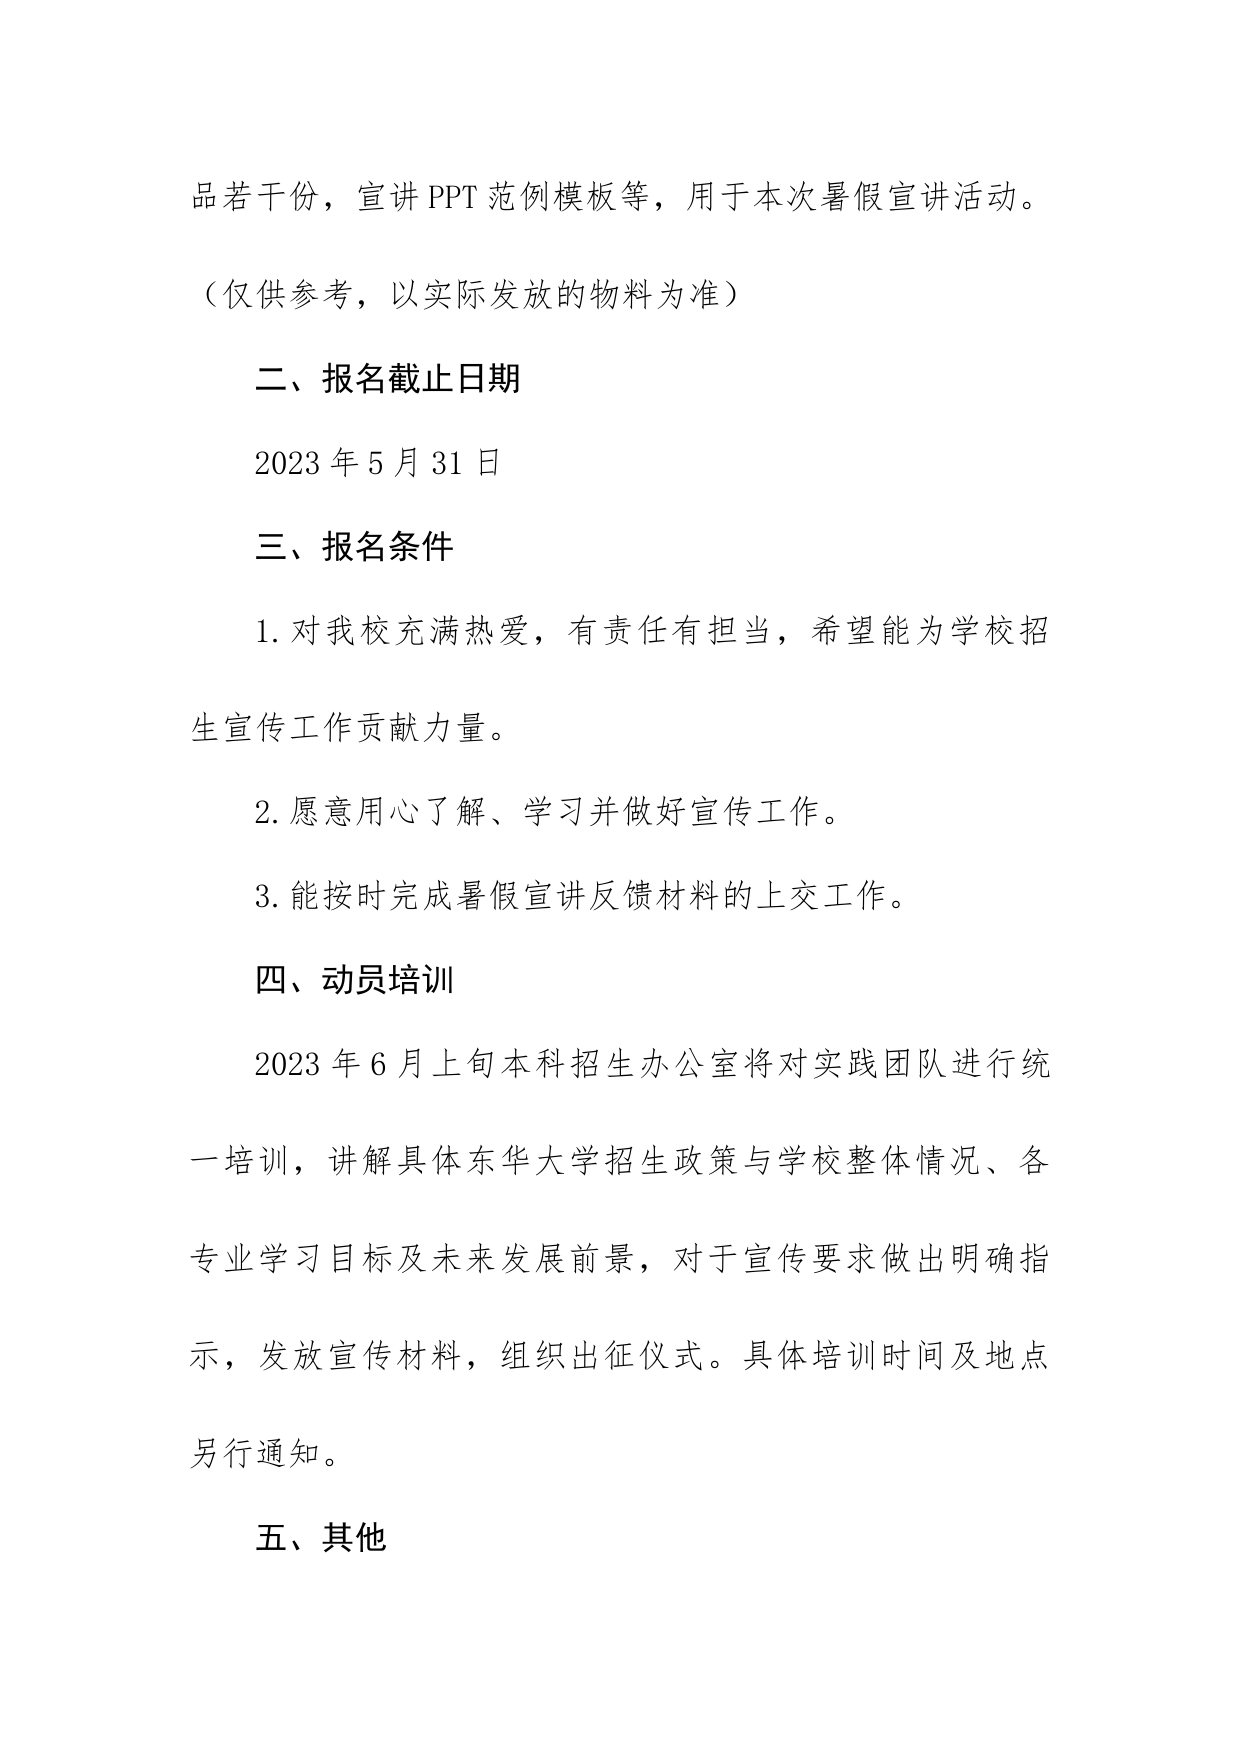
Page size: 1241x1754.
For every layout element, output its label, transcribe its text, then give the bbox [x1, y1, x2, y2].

text 2023年6月上旬本科招生办公室将对实践团队进行统一培训，讲解具体东华大学招生政策与学校整体情况、各专业学习目标及未来发展前景，对于宣传要求做出明确指示，发放宣传材料，组织出征仪式。具体培训时间及地点另行通知。 [187, 1029, 1053, 1484]
text 3.能按时完成暑假宣讲反馈材料的上交工作。 [187, 861, 1053, 926]
text 2023年5月31日 [187, 427, 1053, 492]
text 三、报名条件 [187, 511, 1053, 576]
text 四、动员培训 [187, 945, 1053, 1010]
text 1.对我校充满热爱，有责任有担当，希望能为学校招生宣传工作贡献力量。 [187, 595, 1053, 758]
text 五、其他 [187, 1503, 1053, 1568]
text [187, 162, 1053, 324]
text 2.愿意用心了解、学习并做好宣传工作。 [187, 777, 1053, 842]
text 二、报名截止日期 [187, 343, 1053, 408]
